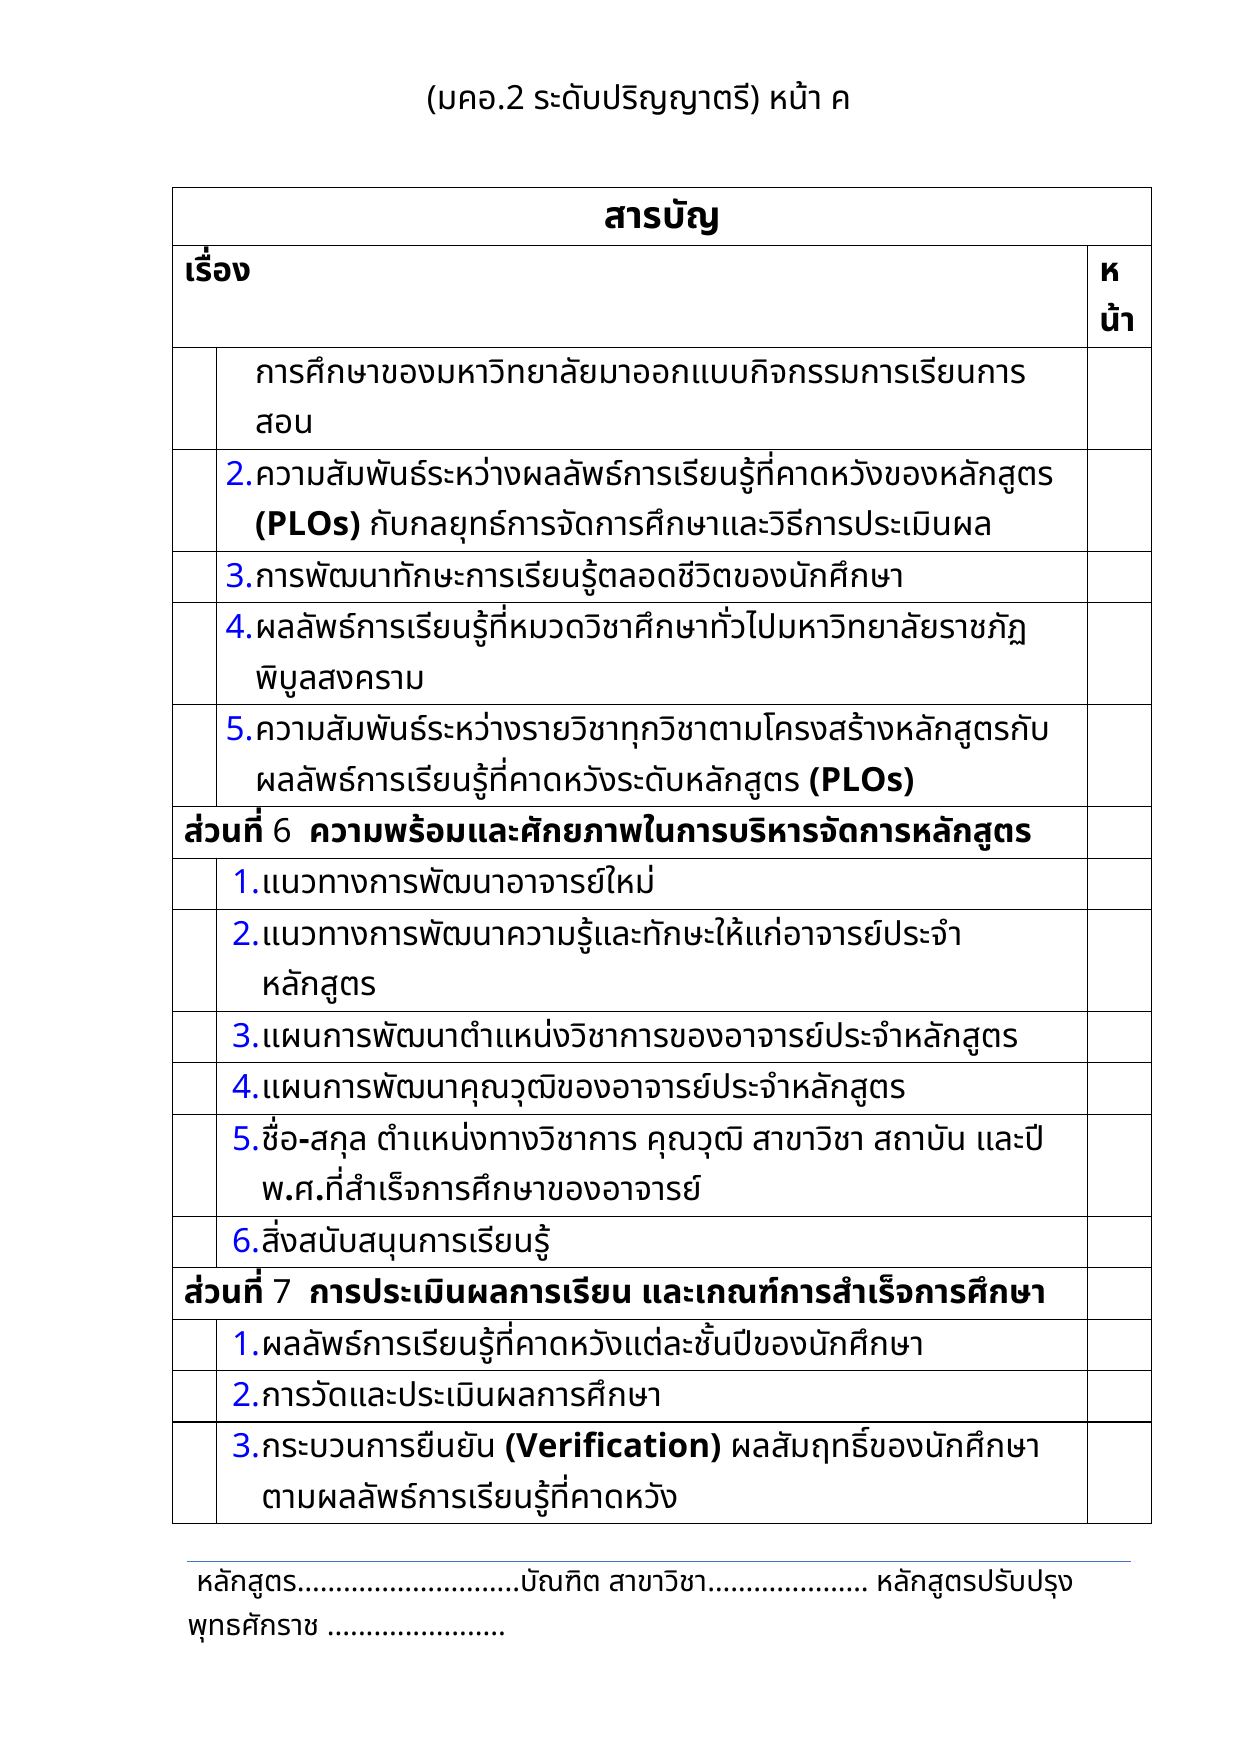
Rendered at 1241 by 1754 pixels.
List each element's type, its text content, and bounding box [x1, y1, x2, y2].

table_cell [1088, 807, 1151, 857]
table_header สารบัญ [173, 188, 1151, 245]
table_cell ผลลัพธ์การเรียนรู้ที่หมวดวิชาศึกษาทั่วไปมหาวิทยาลัยราชภัฏพิบูลสงคราม [217, 603, 1087, 704]
table_cell [1088, 1063, 1151, 1114]
table_cell [173, 859, 216, 909]
table_cell แนวทางการพัฒนาอาจารย์ใหม่ [217, 859, 1087, 909]
table_cell [173, 1217, 216, 1267]
table_cell [173, 1423, 216, 1523]
table_cell [173, 1012, 216, 1062]
table_cell [1088, 552, 1151, 602]
table_cell [1088, 1115, 1151, 1216]
table_cell การพัฒนาทักษะการเรียนรู้ตลอดชีวิตของนักศึกษา [217, 552, 1087, 602]
table_cell [1088, 1012, 1151, 1062]
table_cell [1088, 1371, 1151, 1421]
table_cell [173, 552, 216, 602]
table_cell [1088, 1320, 1151, 1370]
table_cell ความสัมพันธ์ระหว่างผลลัพธ์การเรียนรู้ที่คาดหวังของหลักสูตร (PLOs) กับกลยุทธ์การจัดการศึกษาและวิธีการประเมินผล [217, 450, 1087, 551]
table_cell ส่วนที่ 7 การประเมินผลการเรียน และเกณฑ์การสำเร็จการศึกษา [173, 1268, 1087, 1318]
table_cell การวัดและประเมินผลการศึกษา [217, 1371, 1087, 1421]
table_cell [1088, 910, 1151, 1011]
table_cell แนวทางการพัฒนาความรู้และทักษะให้แก่อาจารย์ประจำหลักสูตร [217, 910, 1087, 1011]
table_cell ส่วนที่ 6 ความพร้อมและศักยภาพในการบริหารจัดการหลักสูตร [173, 807, 1087, 857]
table_cell ความสัมพันธ์ระหว่างรายวิชาทุกวิชาตามโครงสร้างหลักสูตรกับผลลัพธ์การเรียนรู้ที่คาดหวังระดับหลักสูตร (PLOs) [217, 705, 1087, 806]
table_cell [173, 1115, 216, 1216]
table_cell [1088, 1423, 1151, 1523]
table_cell ผลลัพธ์การเรียนรู้ที่คาดหวังแต่ละชั้นปีของนักศึกษา [217, 1320, 1087, 1370]
table_cell [1088, 705, 1151, 806]
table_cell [217, 1423, 1087, 1523]
table_cell หน้า [1088, 246, 1151, 347]
table_cell [173, 910, 216, 1011]
table_cell [173, 450, 216, 551]
table_cell สิ่งสนับสนุนการเรียนรู้ [217, 1217, 1087, 1267]
table_cell [1088, 1217, 1151, 1267]
table_cell [1088, 603, 1151, 704]
table_cell แผนการพัฒนาคุณวุฒิของอาจารย์ประจำหลักสูตร [217, 1063, 1087, 1114]
table_cell [1088, 450, 1151, 551]
table_cell [1088, 859, 1151, 909]
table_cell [217, 348, 1087, 449]
table_cell [173, 603, 216, 704]
table_cell [173, 348, 216, 449]
table_cell แผนการพัฒนาตำแหน่งวิชาการของอาจารย์ประจำหลักสูตร [217, 1012, 1087, 1062]
table_cell [173, 1371, 216, 1421]
table_cell [1088, 1268, 1151, 1318]
table_cell [173, 1320, 216, 1370]
table_cell ชื่อ-สกุล ตำแหน่งทางวิชาการ คุณวุฒิ สาขาวิชา สถาบัน และปี พ.ศ.ที่สำเร็จการศึกษาของอาจารย์ [217, 1115, 1087, 1216]
table_cell [1088, 348, 1151, 449]
table_cell เรื่อง [173, 246, 1087, 347]
table_cell [173, 705, 216, 806]
table_cell [173, 1063, 216, 1114]
